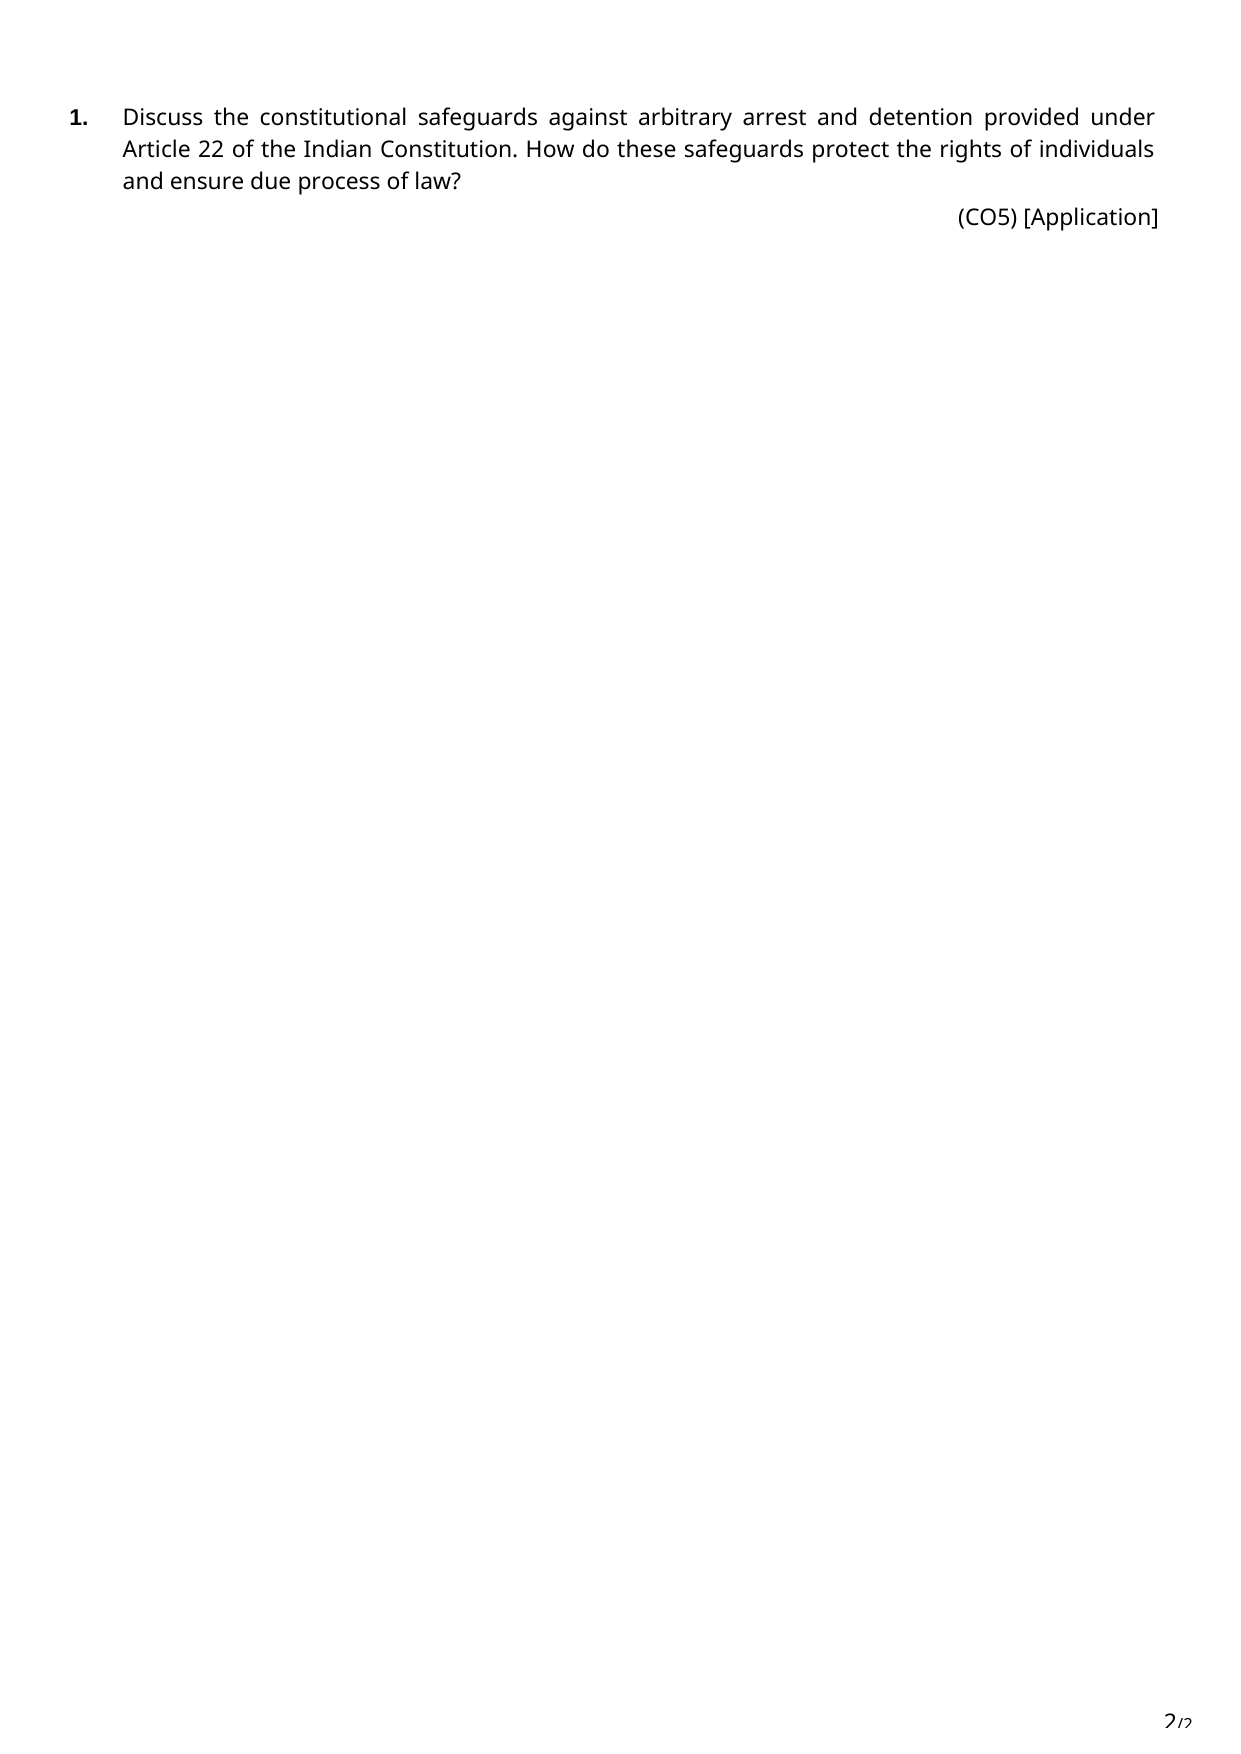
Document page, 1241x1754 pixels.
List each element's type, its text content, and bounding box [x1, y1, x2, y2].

text (CO5) [Application] [958, 200, 1194, 232]
list Discuss the constitutional safeguards against arbitrary arrest and detention provided under Article 22 of the Indian Constitution. How do these safeguards protect the rights of individuals and ensure due process of law? [69, 101, 1156, 197]
